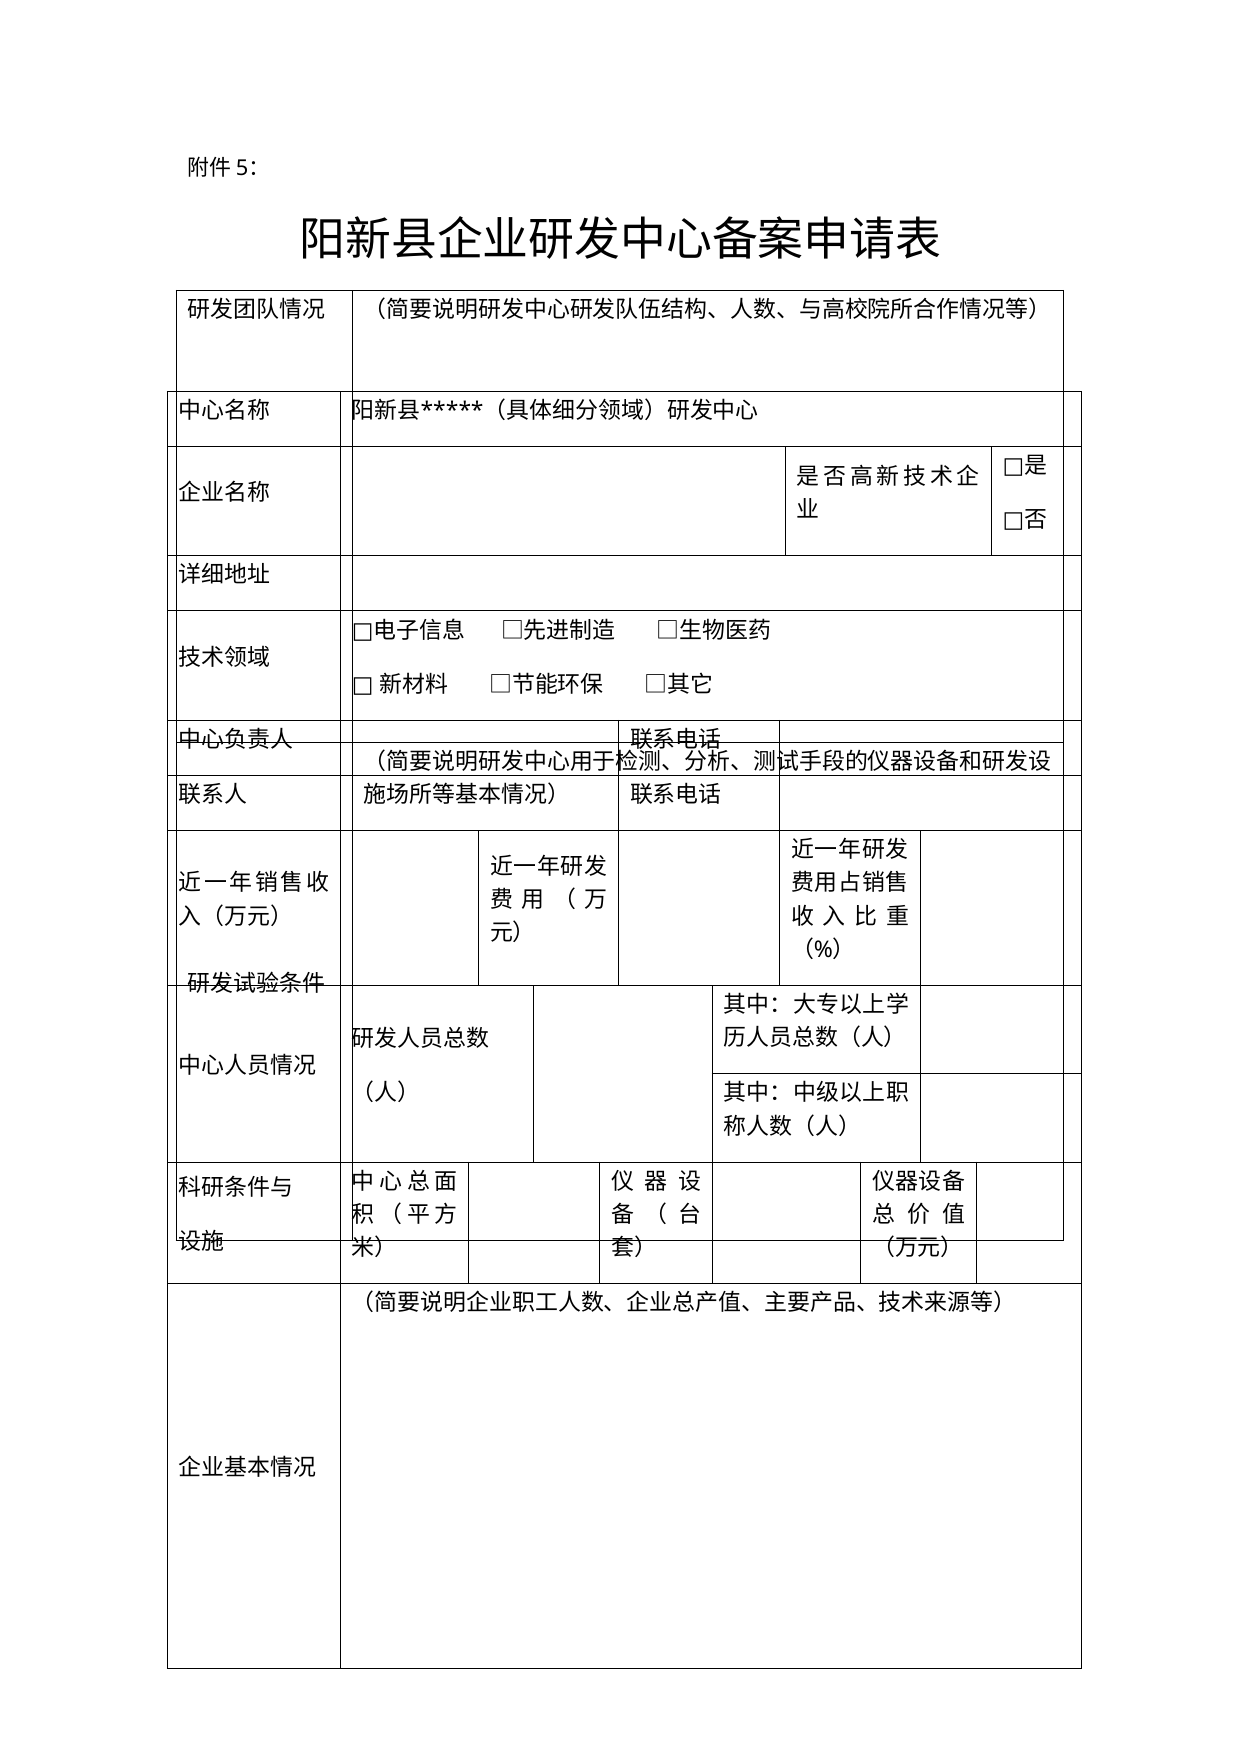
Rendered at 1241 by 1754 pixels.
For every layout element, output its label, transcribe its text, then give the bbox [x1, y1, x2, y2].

table_cell 其中：中级以上职称人数（人） [713, 1074, 920, 1162]
table_cell [921, 831, 1081, 985]
table_header （简要说明研发中心研发队伍结构、人数、与高校院所合作情况等） [353, 291, 1063, 391]
table_cell 是否高新技术企业 [786, 447, 991, 555]
text 附件5： [187, 150, 1053, 182]
table_cell [341, 556, 1081, 610]
table_cell [713, 1163, 860, 1283]
table_cell 联系人 [168, 776, 340, 830]
table_cell 详细地址 [168, 556, 340, 610]
table_cell [780, 721, 1081, 775]
table_cell 科研条件与 设施 [168, 1163, 340, 1283]
table_header 中心名称 [168, 392, 340, 446]
table_cell □是 □否 [992, 447, 1081, 555]
table_cell 近一年销售收入（万元） [168, 831, 340, 985]
table_cell [469, 1163, 599, 1283]
table_cell 联系电话 [619, 776, 779, 830]
table_cell [341, 831, 478, 985]
table_cell （简要说明企业职工人数、企业总产值、主要产品、技术来源等） [341, 1284, 1081, 1668]
table_cell 仪器设备总价值（万元） [861, 1163, 976, 1283]
table_cell 近一年研发费用（万元） [479, 831, 618, 985]
table_cell 研发人员总数 （人） [341, 986, 533, 1162]
table_cell [921, 986, 1081, 1073]
table_cell 技术领域 [168, 611, 340, 720]
table_cell 联系电话 [619, 721, 779, 775]
table_cell 中心负责人 [168, 721, 340, 775]
table_cell 仪器设备（台套） [600, 1163, 712, 1283]
table_cell [619, 831, 779, 985]
table_cell [534, 986, 712, 1162]
table_cell [341, 776, 618, 830]
table_cell [977, 1163, 1081, 1283]
table_cell 近一年研发费用占销售收入比重（%） [780, 831, 920, 985]
table_cell 企业名称 [168, 447, 340, 555]
table_header 研发团队情况 [177, 291, 352, 391]
table_cell □电子信息 □先进制造 □生物医药 □ 新材料 □节能环保 □其它 [341, 611, 1081, 720]
table_cell [341, 447, 785, 555]
table_cell [341, 721, 618, 775]
table_cell 企业基本情况 [168, 1284, 340, 1668]
table_cell 中心总面积（平方米） [341, 1163, 468, 1283]
table_header 阳新县*****（具体细分领域）研发中心 [341, 392, 1081, 446]
table_cell [921, 1074, 1081, 1162]
table_cell [780, 776, 1081, 830]
table_cell 其中：大专以上学历人员总数（人） [713, 986, 920, 1073]
list 阳新县企业研发中心备案申请表 [187, 203, 1053, 269]
table_cell 中心人员情况 [168, 986, 340, 1162]
